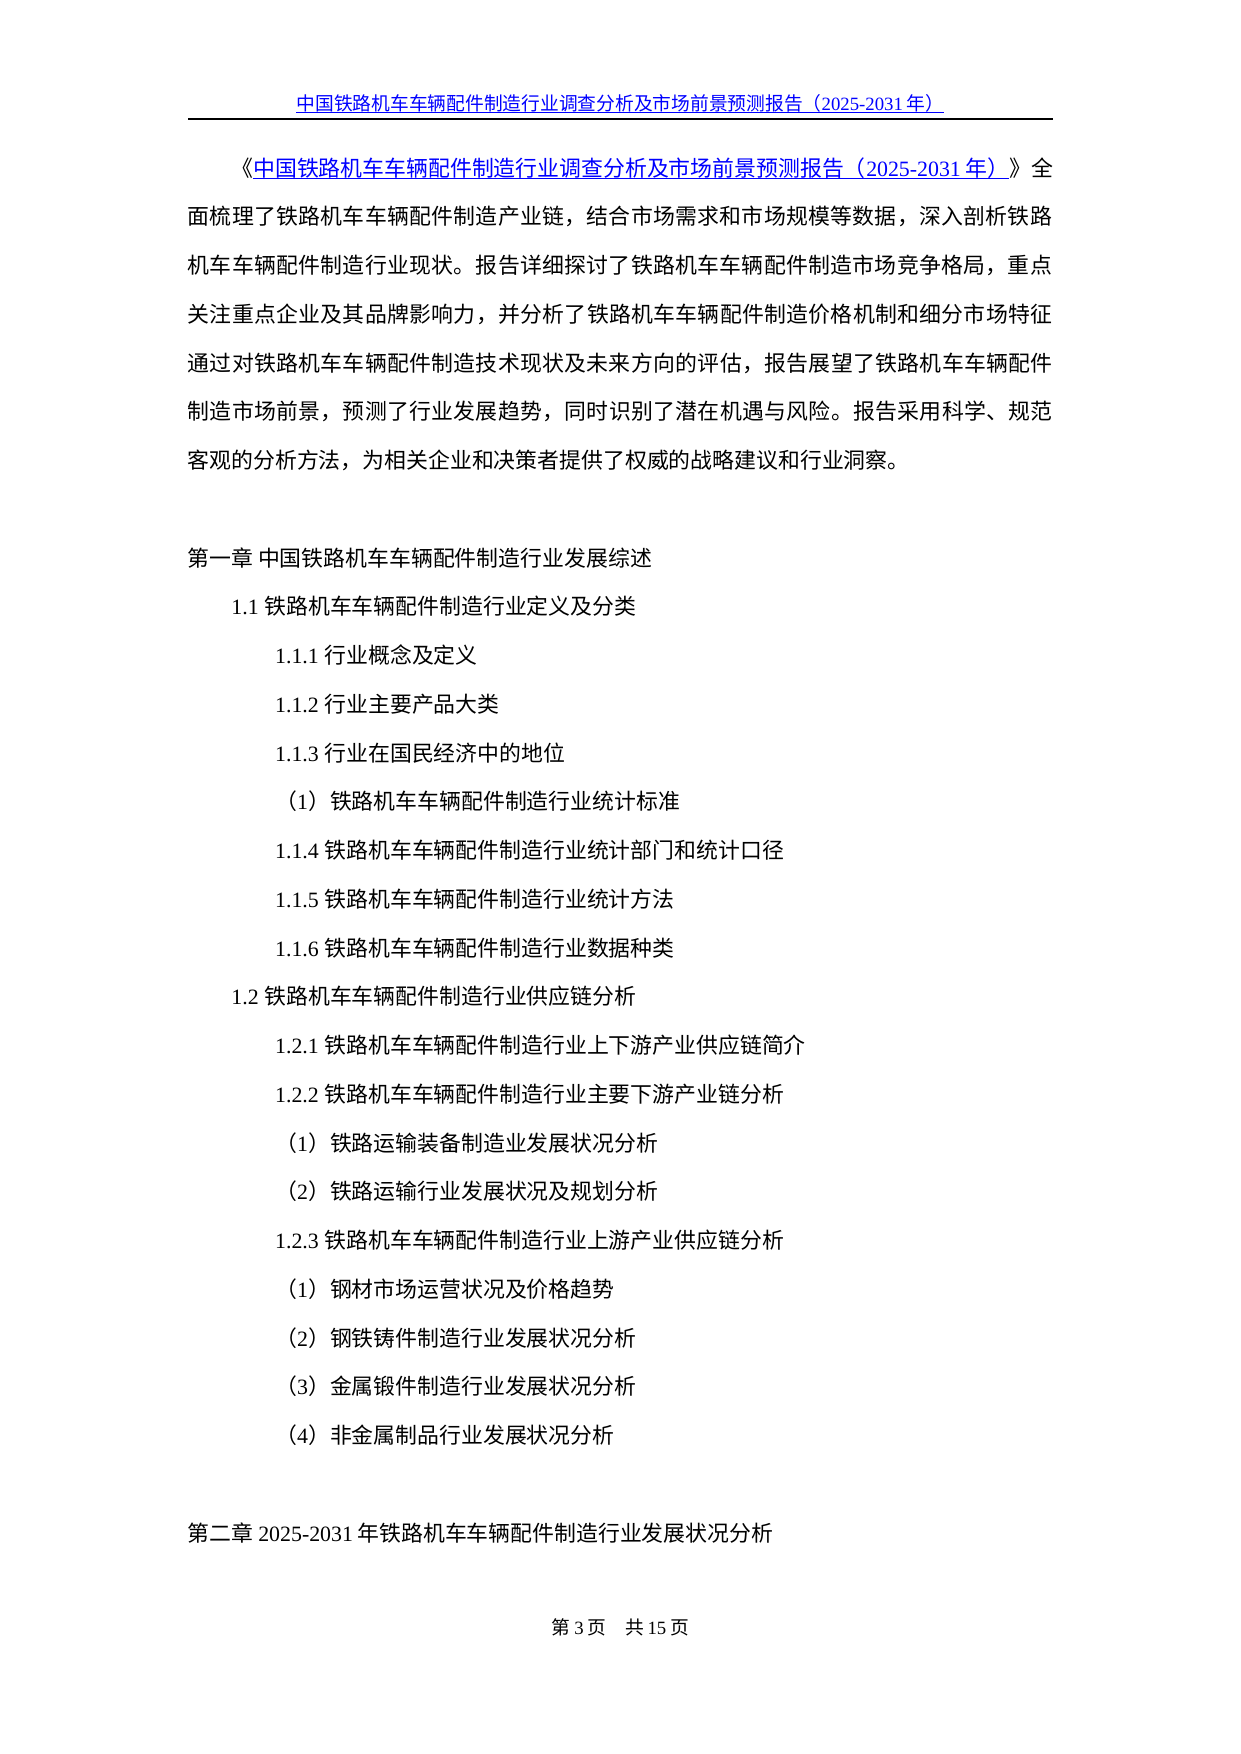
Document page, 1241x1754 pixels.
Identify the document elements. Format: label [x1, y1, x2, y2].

text [187, 150, 1053, 1548]
